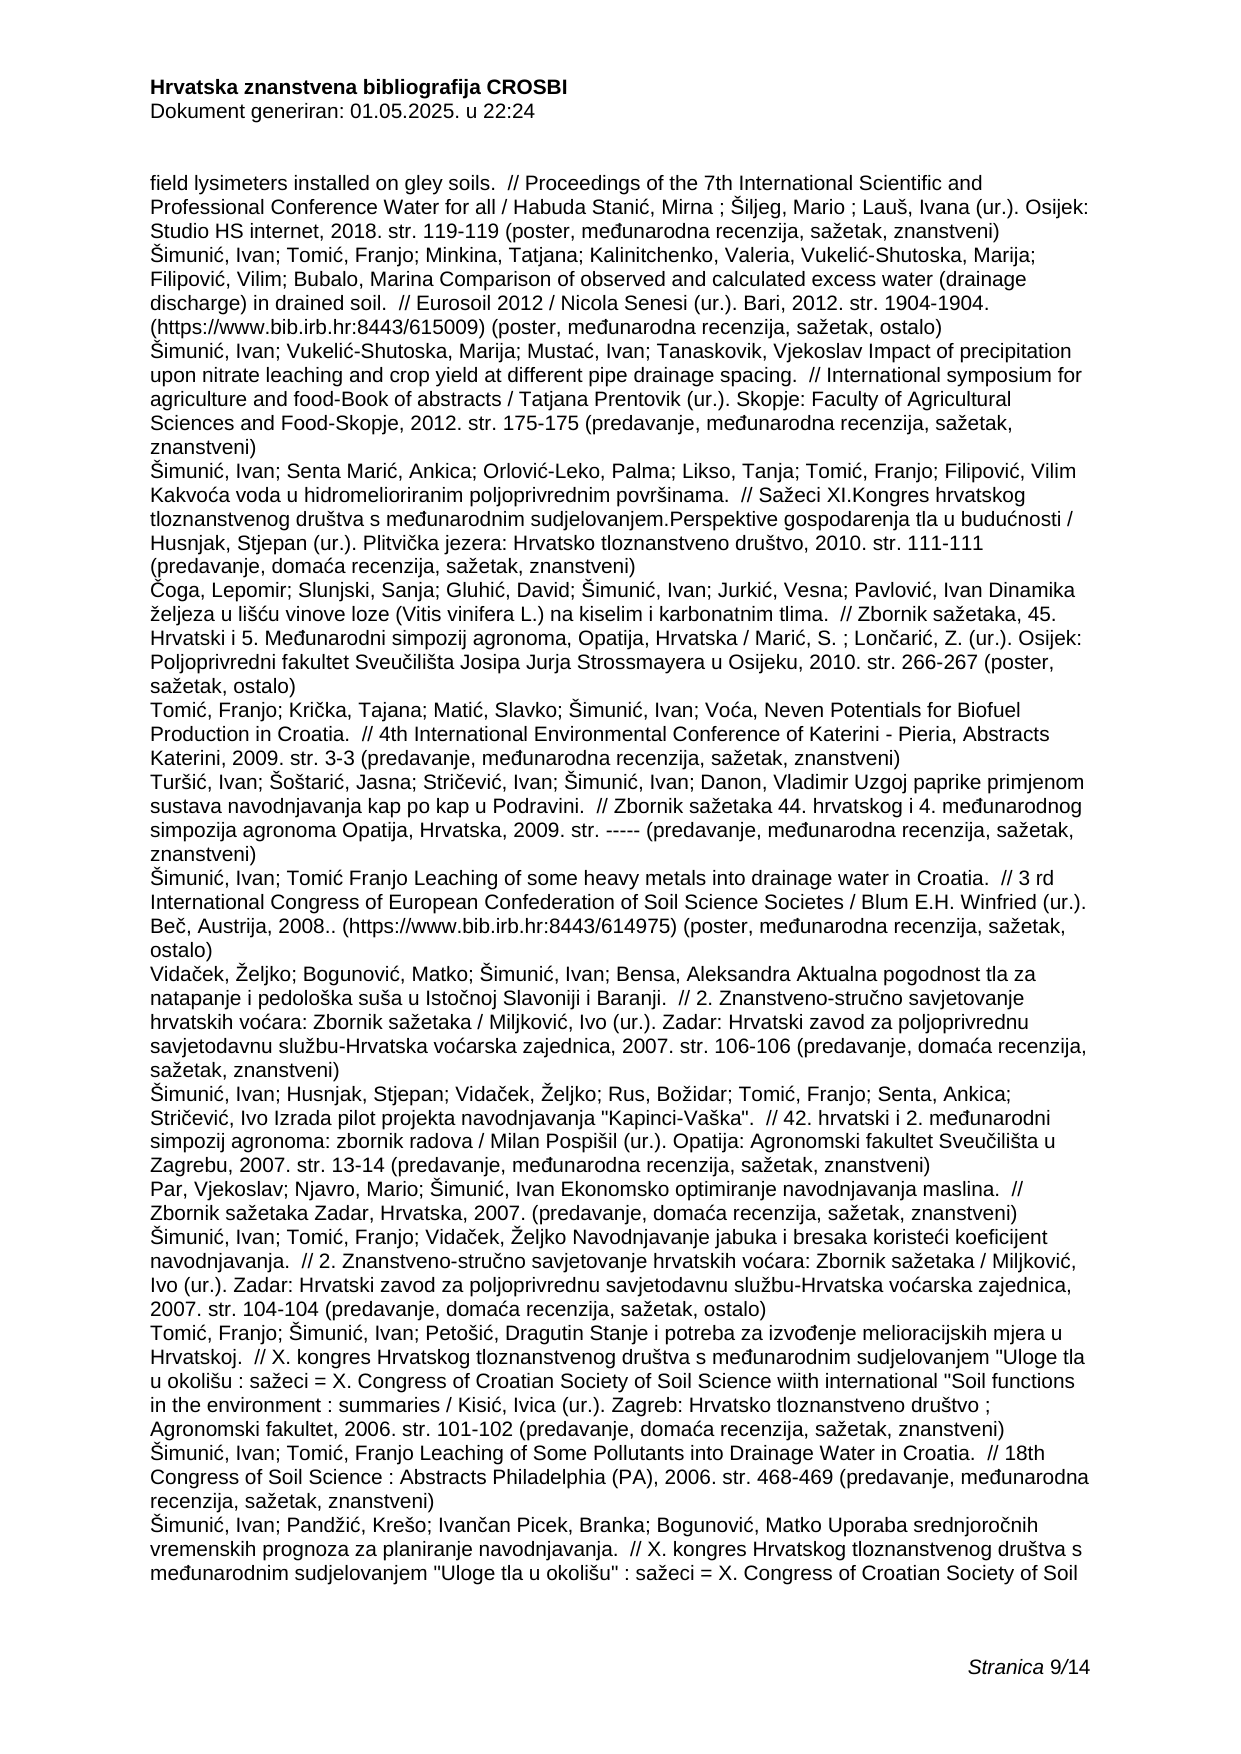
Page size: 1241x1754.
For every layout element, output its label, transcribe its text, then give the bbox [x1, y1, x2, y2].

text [150, 171, 1090, 243]
text Šimunić, Ivan; Vukelić-Shutoska, Marija; Mustać, Ivan; Tanaskovik, Vjekoslav [150, 339, 1090, 458]
text Šimunić, Ivan; Tomić Franjo [150, 866, 1090, 962]
text Šimunić, Ivan; Husnjak, Stjepan; Vidaček, Željko; Rus, Božidar; Tomić, Franjo; Senta, Ankica; Stričević, Ivo [150, 1081, 1090, 1177]
text Šimunić, Ivan; Senta Marić, Ankica; Orlović-Leko, Palma; Likso, Tanja; Tomić, Franjo; Filipović, Vilim [150, 458, 1090, 578]
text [150, 1513, 1090, 1584]
text Par, Vjekoslav; Njavro, Mario; Šimunić, Ivan [150, 1177, 1090, 1225]
text Čoga, Lepomir; Slunjski, Sanja; Gluhić, David; Šimunić, Ivan; Jurkić, Vesna; Pavlović, Ivan [150, 578, 1090, 698]
text Vidaček, Željko; Bogunović, Matko; Šimunić, Ivan; Bensa, Aleksandra [150, 962, 1090, 1081]
text Tomić, Franjo; Krička, Tajana; Matić, Slavko; Šimunić, Ivan; Voća, Neven [150, 698, 1090, 770]
text Šimunić, Ivan; Tomić, Franjo; Minkina, Tatjana; Kalinitchenko, Valeria, Vukelić-Shutoska, Marija; Filipović, Vilim; Bubalo, Marina [150, 243, 1090, 339]
text Tomić, Franjo; Šimunić, Ivan; Petošić, Dragutin [150, 1321, 1090, 1441]
text Turšić, Ivan; Šoštarić, Jasna; Stričević, Ivan; Šimunić, Ivan; Danon, Vladimir [150, 770, 1090, 866]
text Šimunić, Ivan; Tomić, Franjo; Vidaček, Željko [150, 1225, 1090, 1321]
text Šimunić, Ivan; Tomić, Franjo [150, 1441, 1090, 1513]
